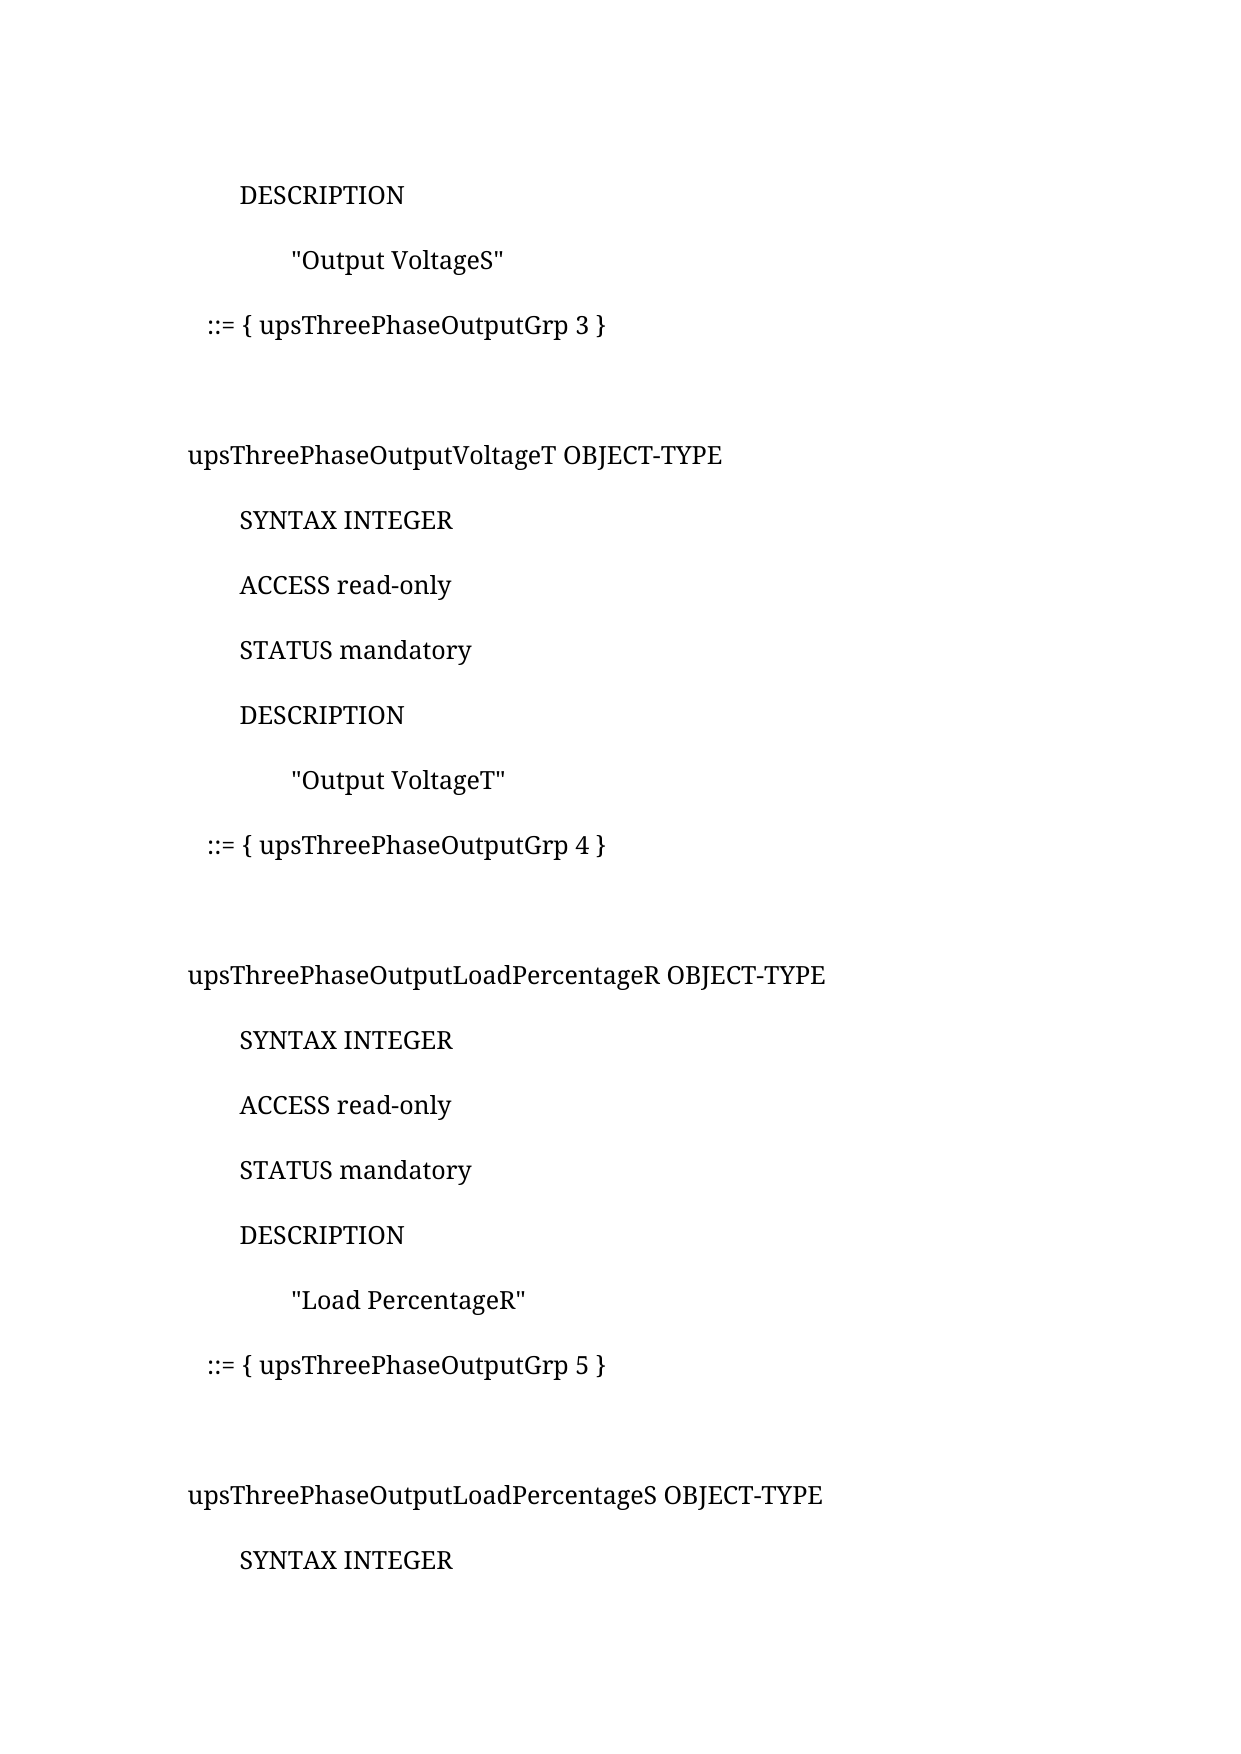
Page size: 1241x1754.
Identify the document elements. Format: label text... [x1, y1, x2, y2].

text ::= { upsThreePhaseOutputGrp 4 } [187, 812, 1053, 877]
text upsThreePhaseOutputVoltageT OBJECT-TYPE [187, 422, 1053, 487]
text SYNTAX INTEGER [187, 1007, 1053, 1072]
text ::= { upsThreePhaseOutputGrp 3 } [187, 292, 1053, 357]
text ACCESS read-only [187, 1072, 1053, 1137]
text DESCRIPTION [187, 1202, 1053, 1267]
text upsThreePhaseOutputLoadPercentageS OBJECT-TYPE [187, 1462, 1053, 1527]
text "Output VoltageS" [187, 227, 1053, 292]
text STATUS mandatory [187, 617, 1053, 682]
text ::= { upsThreePhaseOutputGrp 5 } [187, 1332, 1053, 1397]
text DESCRIPTION [187, 162, 1053, 227]
text SYNTAX INTEGER [187, 487, 1053, 552]
text upsThreePhaseOutputLoadPercentageR OBJECT-TYPE [187, 942, 1053, 1007]
text "Output VoltageT" [187, 747, 1053, 812]
text ACCESS read-only [187, 552, 1053, 617]
text SYNTAX INTEGER [187, 1527, 1053, 1592]
text STATUS mandatory [187, 1137, 1053, 1202]
text "Load PercentageR" [187, 1267, 1053, 1332]
text DESCRIPTION [187, 682, 1053, 747]
